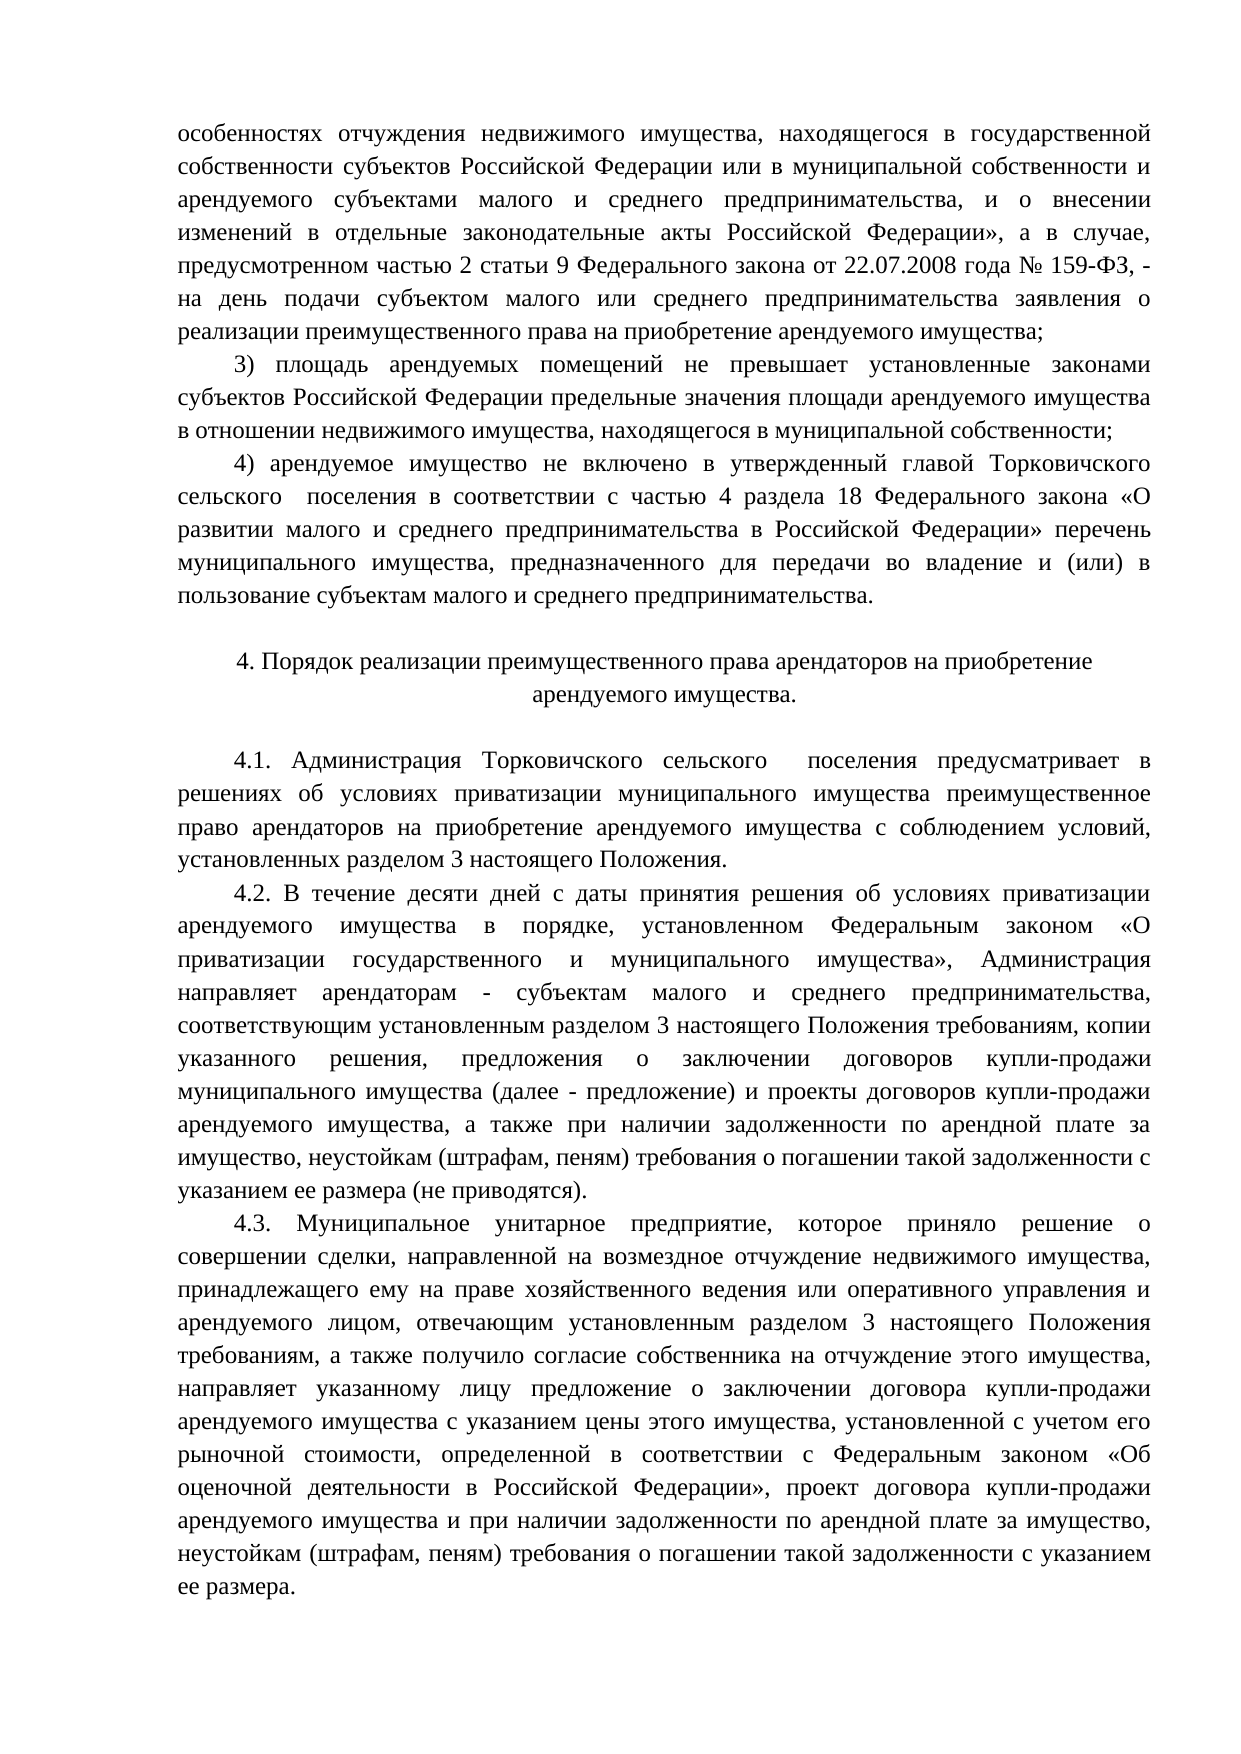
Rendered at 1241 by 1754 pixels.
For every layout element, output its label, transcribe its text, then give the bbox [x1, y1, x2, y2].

text 4.1. Администрация Торковичского сельского поселения предусматривает в решениях об условиях приватизации муниципального имущества преимущественное право арендаторов на приобретение арендуемого имущества с соблюдением условий, установленных разделом 3 настоящего Положения. [177, 746, 1152, 873]
text 3) площадь арендуемых помещений не превышает установленные законами субъектов Российской Федерации предельные значения площади арендуемого имущества в отношении недвижимого имущества, находящегося в муниципальной собственности; [177, 349, 1152, 444]
text 4.2. В течение десяти дней с даты принятия решения об условиях приватизации арендуемого имущества в порядке, установленном Федеральным законом «О приватизации государственного и муниципального имущества», Администрация направляет арендаторам - субъектам малого и среднего предпринимательства, соответствующим установленным разделом 3 настоящего Положения требованиям, копии указанного решения, предложения о заключении договоров купли-продажи муниципального имущества (далее - предложение) и проекты договоров купли-продажи арендуемого имущества, а также при наличии задолженности по арендной плате за имущество, неустойкам (штрафам, пеням) требования о погашении такой задолженности с указанием ее размера (не приводятся). [177, 878, 1152, 1203]
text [177, 118, 1152, 345]
text 4) арендуемое имущество не включено в утвержденный главой Торковичского сельского поселения в соответствии с частью 4 раздела 18 Федерального закона «О развитии малого и среднего предпринимательства в Российской Федерации» перечень муниципального имущества, предназначенного для передачи во владение и (или) в пользование субъектам малого и среднего предпринимательства. [177, 448, 1152, 609]
text 4. Порядок реализации преимущественного права арендаторов на приобретение арендуемого имущества. [177, 646, 1152, 708]
text 4.3. Муниципальное унитарное предприятие, которое приняло решение о совершении сделки, направленной на возмездное отчуждение недвижимого имущества, принадлежащего ему на праве хозяйственного ведения или оперативного управления и арендуемого лицом, отвечающим установленным разделом 3 настоящего Положения требованиям, а также получило согласие собственника на отчуждение этого имущества, направляет указанному лицу предложение о заключении договора купли-продажи арендуемого имущества с указанием цены этого имущества, установленной с учетом его рыночной стоимости, определенной в соответствии с Федеральным законом «Об оценочной деятельности в Российской Федерации», проект договора купли-продажи арендуемого имущества и при наличии задолженности по арендной плате за имущество, неустойкам (штрафам, пеням) требования о погашении такой задолженности с указанием ее размера. [177, 1208, 1152, 1600]
